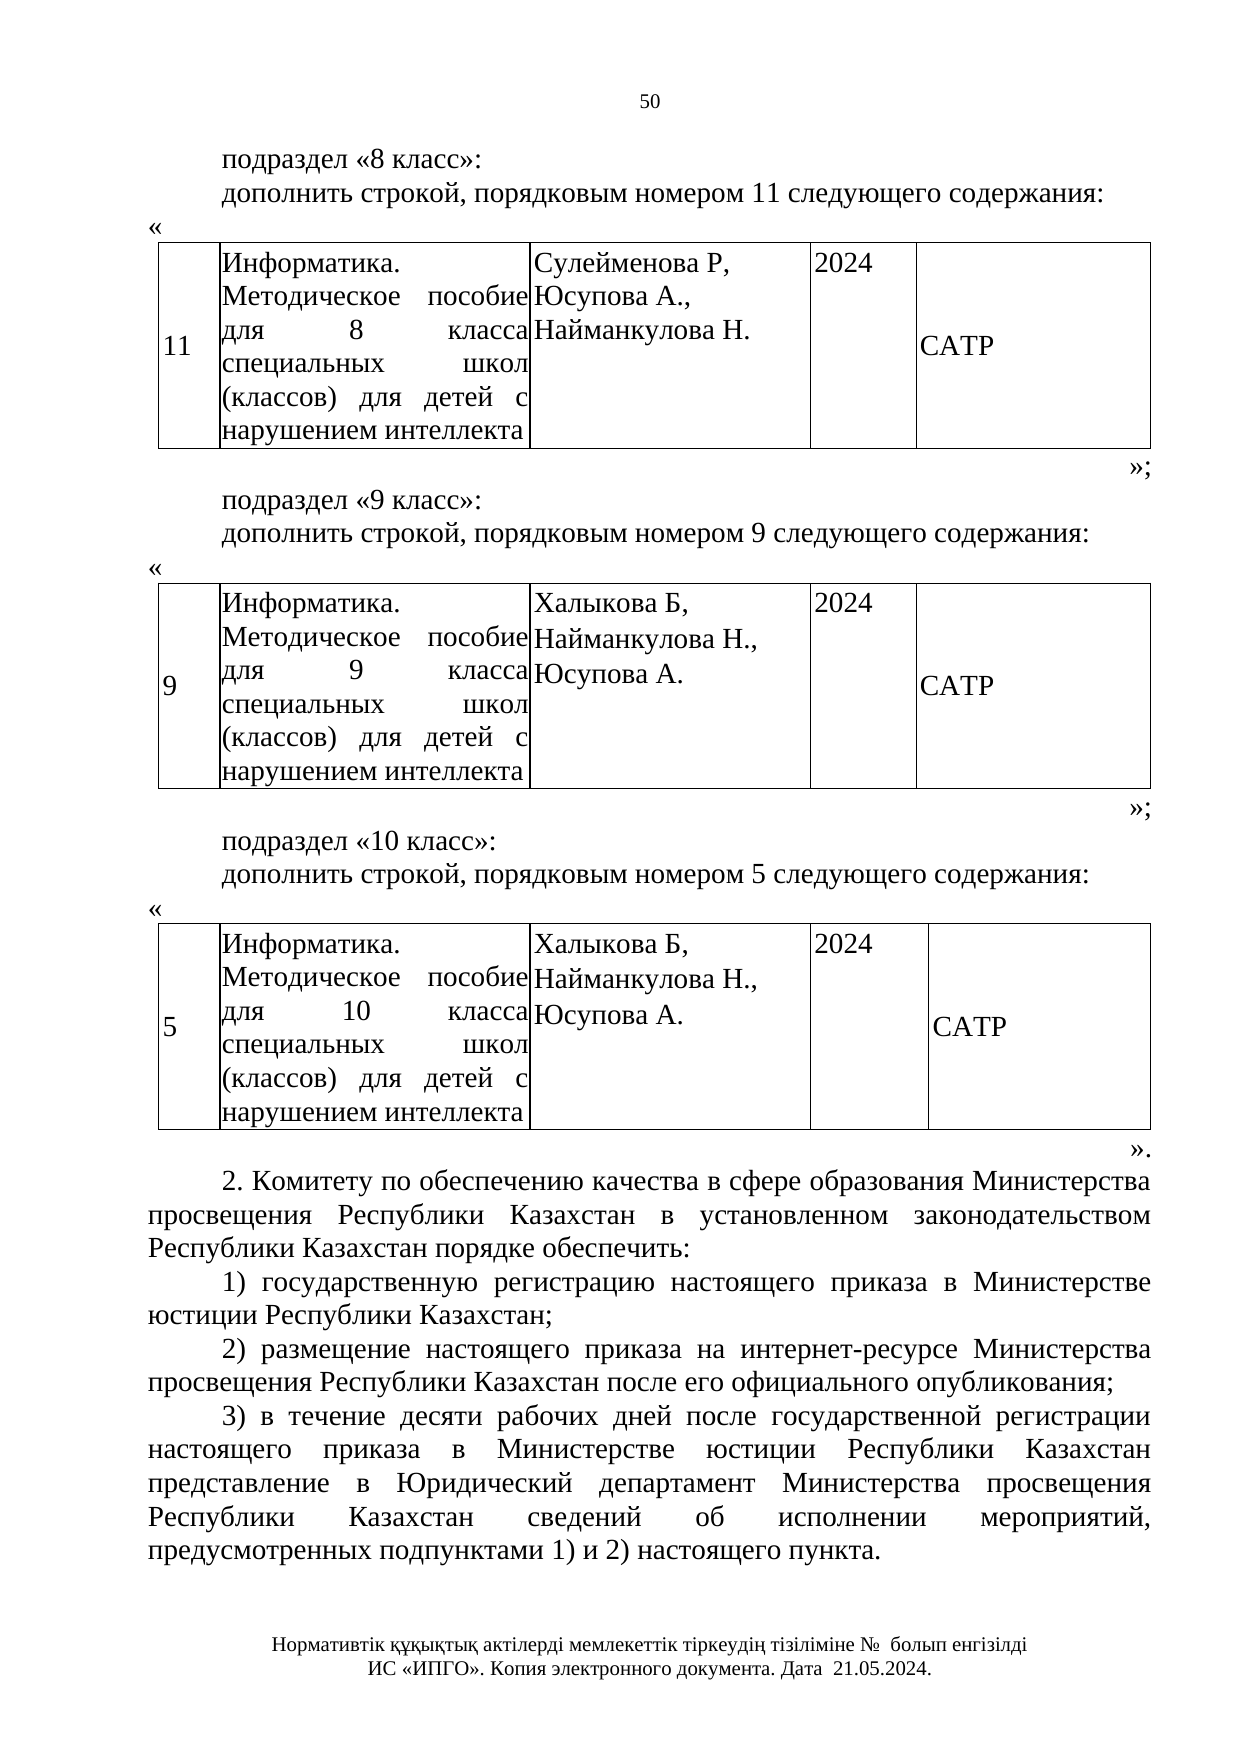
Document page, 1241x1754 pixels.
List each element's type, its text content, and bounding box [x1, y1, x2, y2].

table_header САТР [917, 584, 1150, 788]
table_header 2024 [811, 924, 928, 1129]
text дополнить строкой, порядковым номером 5 следующего содержания: [148, 856, 1152, 890]
text дополнить строкой, порядковым номером 11 следующего содержания: [148, 175, 1152, 208]
table_header 2024 [811, 243, 916, 447]
text »; [148, 448, 1152, 482]
table_header Информатика. Методическое пособие для 10 класса специальных школ (классов) для детей с нарушением интеллекта [221, 924, 529, 1129]
text « [148, 549, 1152, 583]
table_header 2024 [811, 584, 916, 788]
text « [148, 890, 1152, 923]
table_header Сулейменова Р, Юсупова А., Найманкулова Н. [531, 243, 810, 447]
table_header Халыкова Б, Найманкулова Н., Юсупова А. [531, 584, 810, 788]
text »; [148, 789, 1152, 823]
table_header Информатика. Методическое пособие для 9 класса специальных школ (классов) для детей с нарушением интеллекта [221, 584, 529, 788]
text 2. Комитету по обеспечению качества в сфере образования Министерства просвещения Республики Казахстан в установленном законодательством Республики Казахстан порядке обеспечить: [148, 1163, 1152, 1264]
text подраздел «8 класс»: [148, 141, 1152, 175]
table_header 9 [159, 584, 219, 788]
text « [148, 208, 1152, 242]
table_header САТР [917, 243, 1150, 447]
text подраздел «10 класс»: [148, 823, 1152, 856]
table_header САТР [929, 924, 1150, 1129]
table_header 5 [159, 924, 219, 1129]
table_header Информатика. Методическое пособие для 8 класса специальных школ (классов) для детей с нарушением интеллекта [221, 243, 529, 447]
text ». [148, 1130, 1152, 1163]
text 2) размещение настоящего приказа на интернет-ресурсе Министерства просвещения Республики Казахстан после его официального опубликования; [148, 1331, 1152, 1398]
text дополнить строкой, порядковым номером 9 следующего содержания: [148, 516, 1152, 549]
table_header 11 [159, 243, 219, 447]
text подраздел «9 класс»: [148, 482, 1152, 516]
text 3) в течение десяти рабочих дней после государственной регистрации настоящего приказа в Министерстве юстиции Республики Казахстан представление в Юридический департамент Министерства просвещения Республики Казахстан сведений об исполнении мероприятий, предусмотренных подпунктами 1) и 2) настоящего пункта. [148, 1398, 1152, 1566]
text 1) государственную регистрацию настоящего приказа в Министерстве юстиции Республики Казахстан; [148, 1264, 1152, 1331]
table_header Халыкова Б, Найманкулова Н., Юсупова А. [531, 924, 810, 1129]
